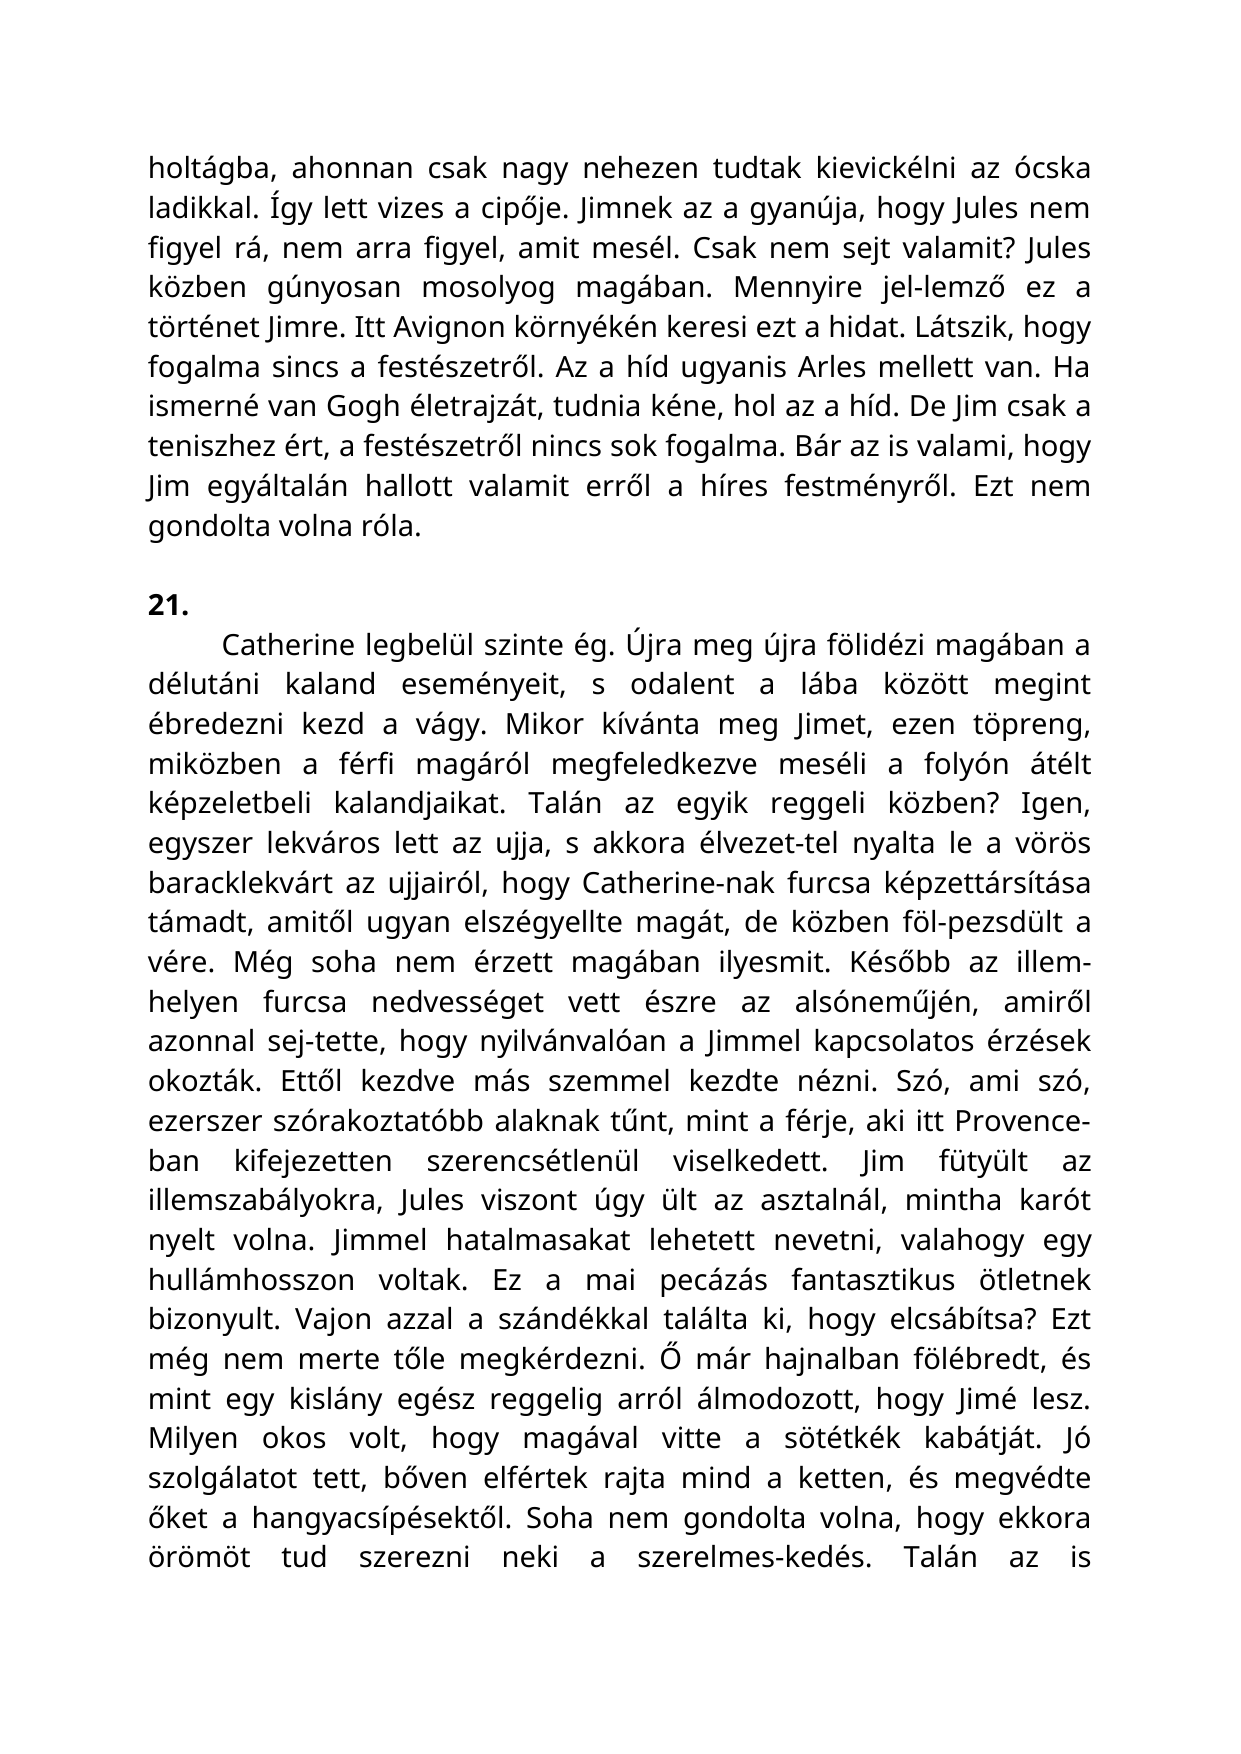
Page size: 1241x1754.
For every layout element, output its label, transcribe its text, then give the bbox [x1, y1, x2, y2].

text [148, 624, 1093, 1576]
text 21. [148, 584, 1093, 624]
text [148, 148, 1093, 544]
